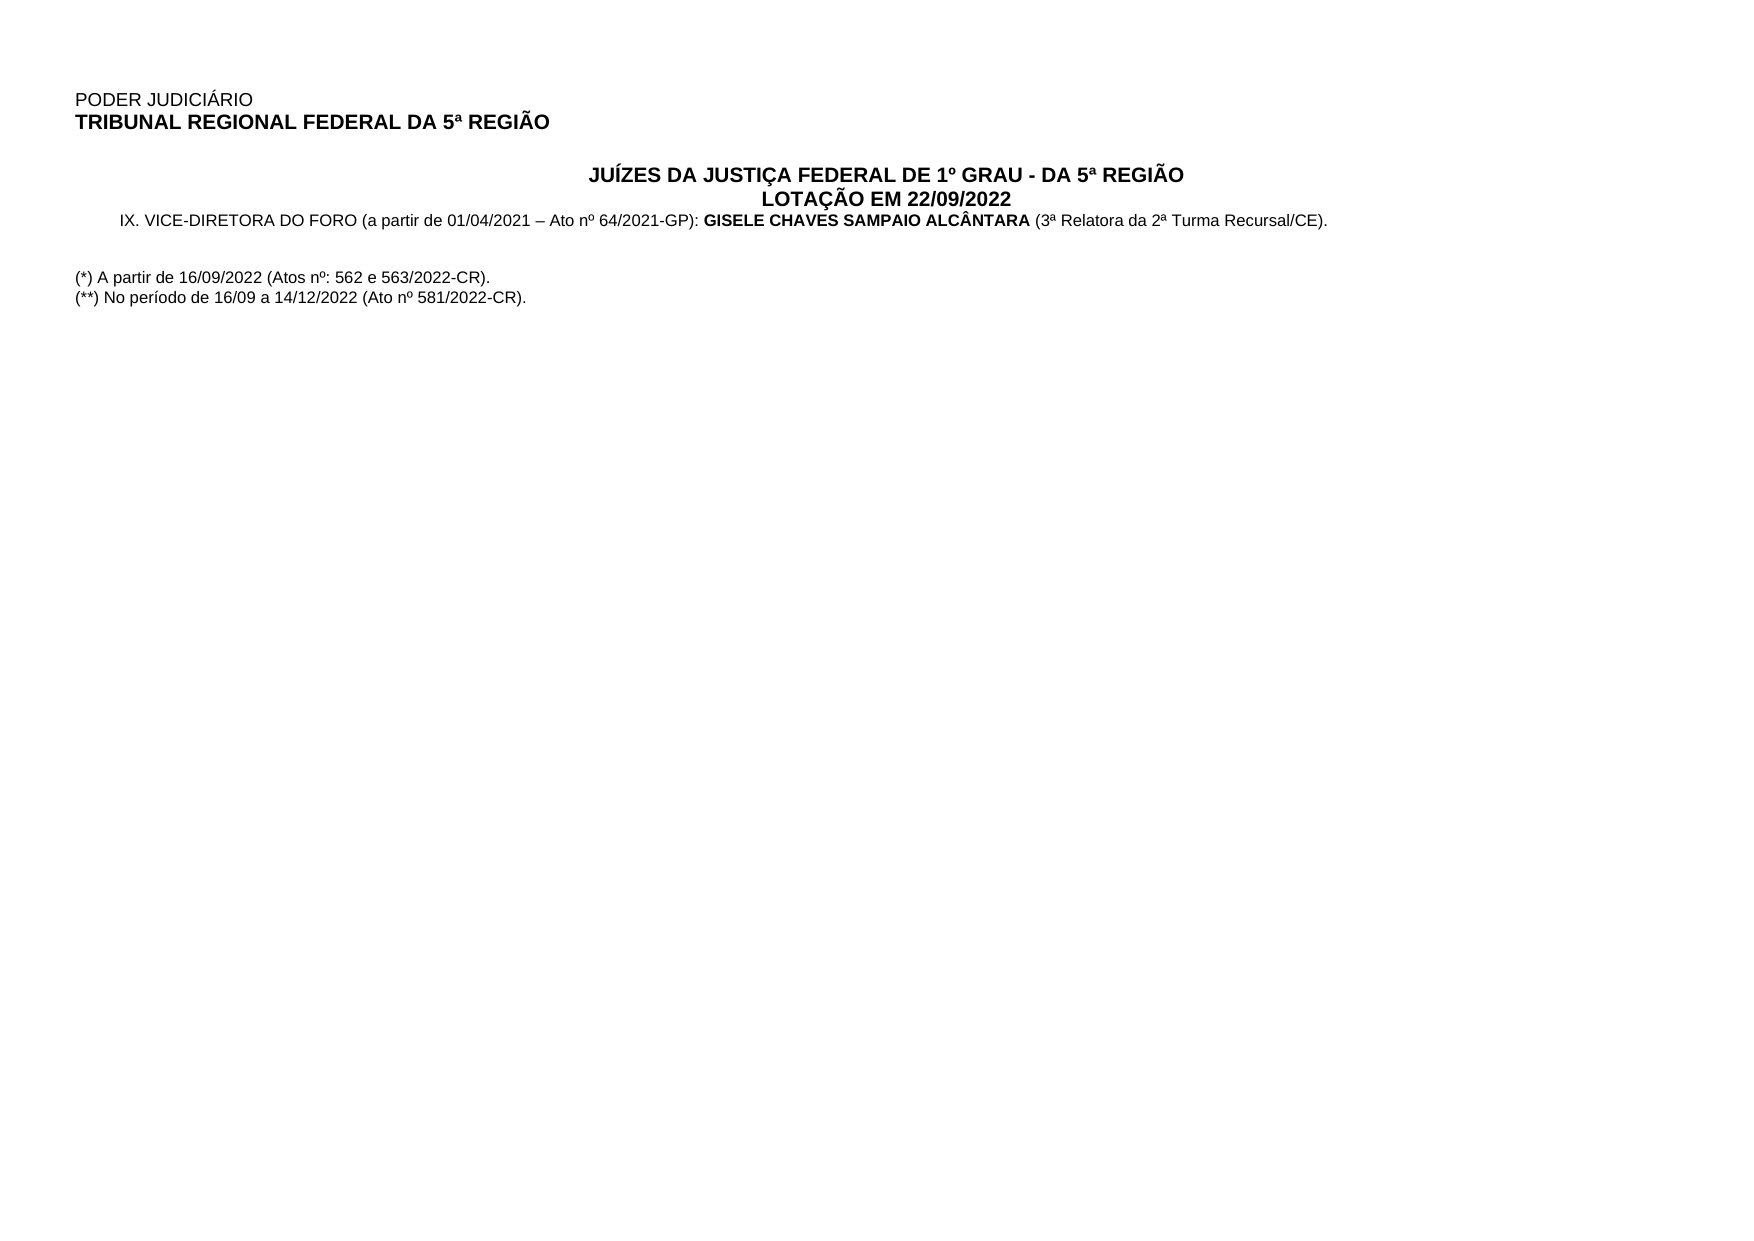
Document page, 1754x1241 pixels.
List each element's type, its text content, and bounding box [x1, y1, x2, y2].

text (**) No período de 16/09 a 14/12/2022 (Ato nº 581/2022-CR).PARAÍBA [75, 287, 1754, 307]
text IX. VICE-DIRETORA DO FORO (a partir de 01/04/2021 – Ato nº 64/2021-GP): GISELE CHAVES SAMPAIO ALCÂNTARA (3ª Relatora da 2ª Turma Recursal/CE). [75, 211, 1669, 230]
text (*) A partir de 16/09/2022 (Atos nº: 562 e 563/2022-CR). [75, 268, 1754, 287]
